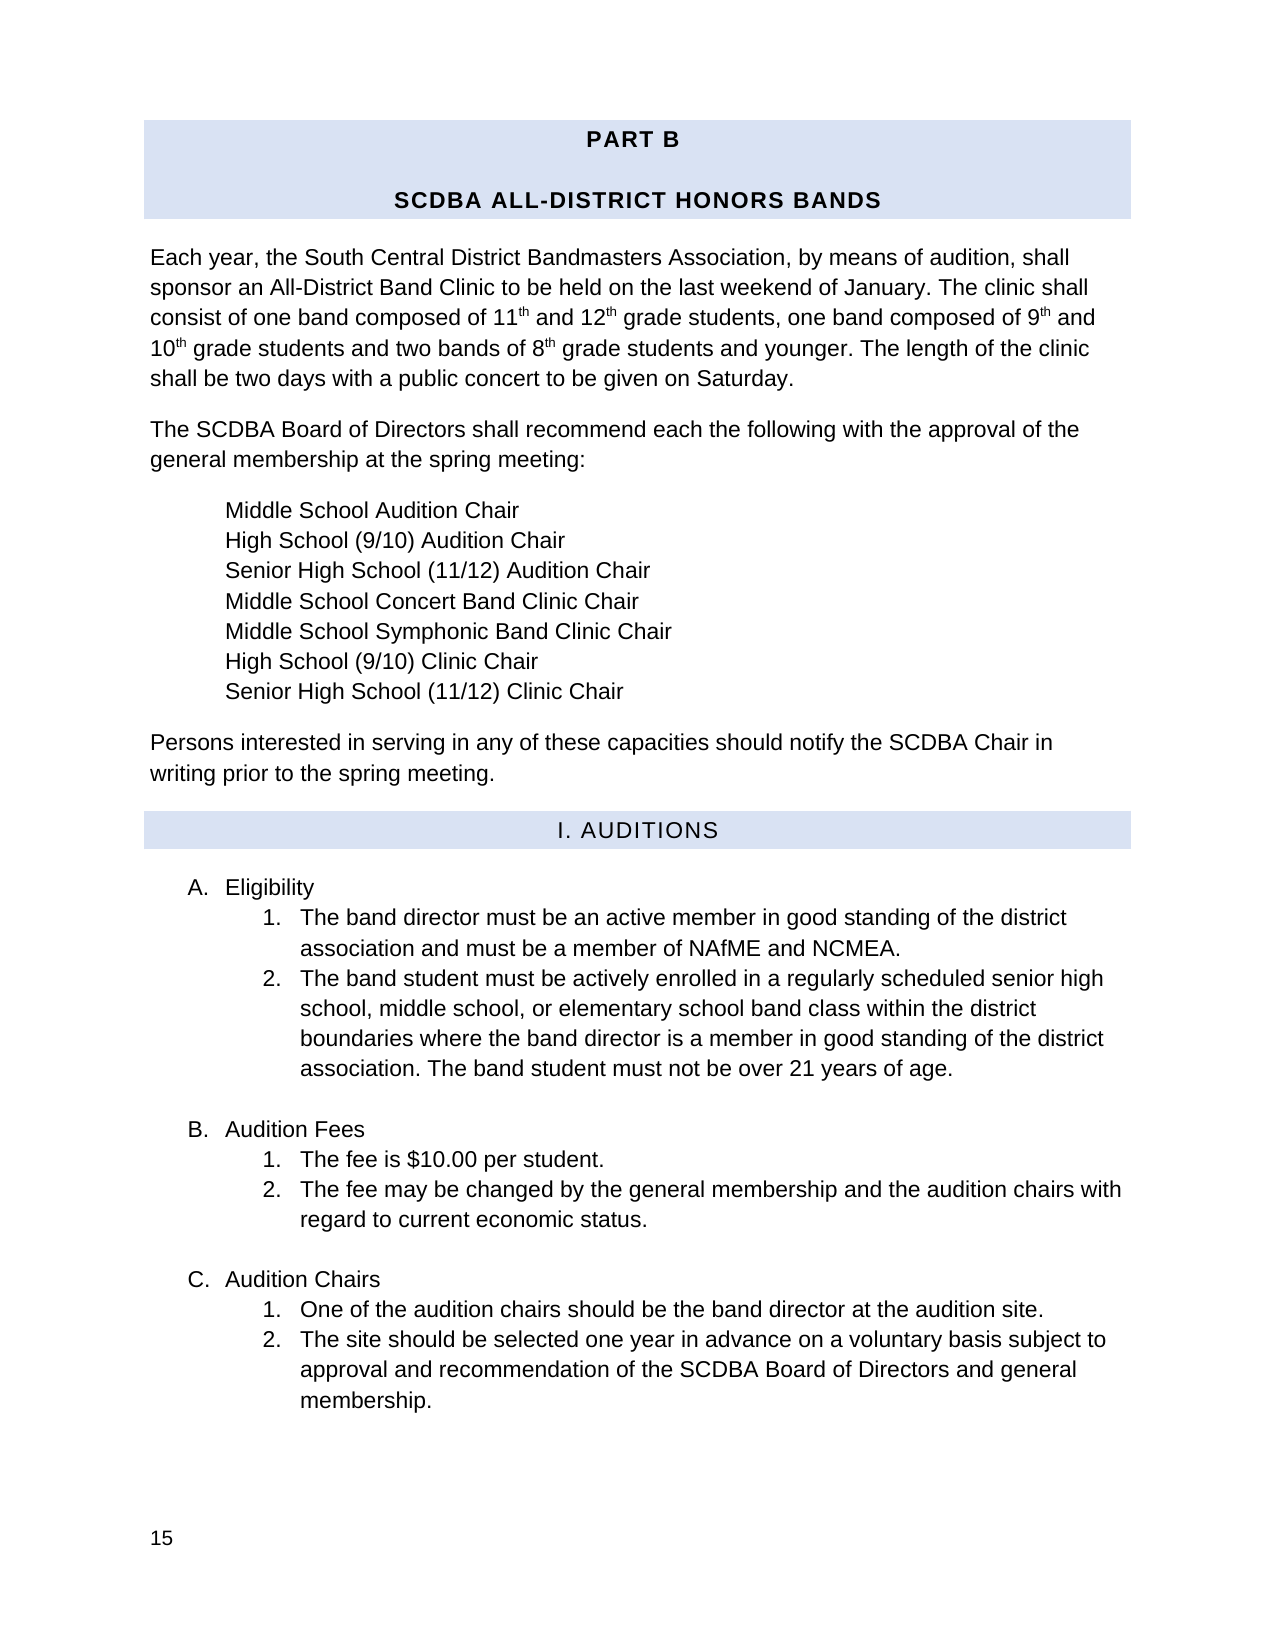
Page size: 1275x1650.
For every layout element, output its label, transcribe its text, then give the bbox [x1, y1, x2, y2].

list Eligibility [187, 874, 1125, 901]
list Audition Fees [187, 1116, 1125, 1142]
list The fee may be changed by the general membership and the audition chairs with regard to current economic status. [262, 1176, 1125, 1262]
text The SCDBA Board of Directors shall recommend each the following with the approval of the general membership at the spring meeting: [150, 416, 1125, 472]
list The band student must be actively enrolled in a regularly scheduled senior high school, middle school, or elementary school band class within the district boundaries where the band director is a member in good standing of the district association. The band student must not be over 21 years of age. [262, 965, 1125, 1082]
text Persons interested in serving in any of these capacities should notify the SCDBA Chair in writing prior to the spring meeting. [150, 729, 1125, 786]
subtitle I. Auditions [150, 817, 1125, 843]
list The band director must be an active member in good standing of the district association and must be a member of NAfME and NCMEA. [262, 904, 1125, 961]
text Middle School Audition Chair High School (9/10) Audition Chair Senior High School (11/12) Audition Chair Middle School Concert Band Clinic Chair Middle School Symphonic Band Clinic Chair High School (9/10) Clinic Chair Senior High School (11/12) Clinic Chair [225, 497, 1125, 705]
list The fee is $10.00 per student. [262, 1146, 1125, 1172]
list One of the audition chairs should be the band director at the audition site. [262, 1296, 1125, 1322]
list The site should be selected one year in advance on a voluntary basis subject to approval and recommendation of the SCDBA Board of Directors and general membership. [262, 1326, 1125, 1442]
text Each year, the South Central District Bandmasters Association, by means of audition, shall sponsor an All-District Band Clinic to be held on the last weekend of January. The clinic shall consist of one band composed of 11th and 12th grade students, one band composed of 9th and 10th grade students and two bands of 8th grade students and younger. The length of the clinic shall be two days with a public concert to be given on Saturday. [150, 244, 1125, 391]
subtitle Part B SCDBA All-district Honors bands [150, 126, 1125, 213]
list Audition Chairs [187, 1266, 1125, 1292]
